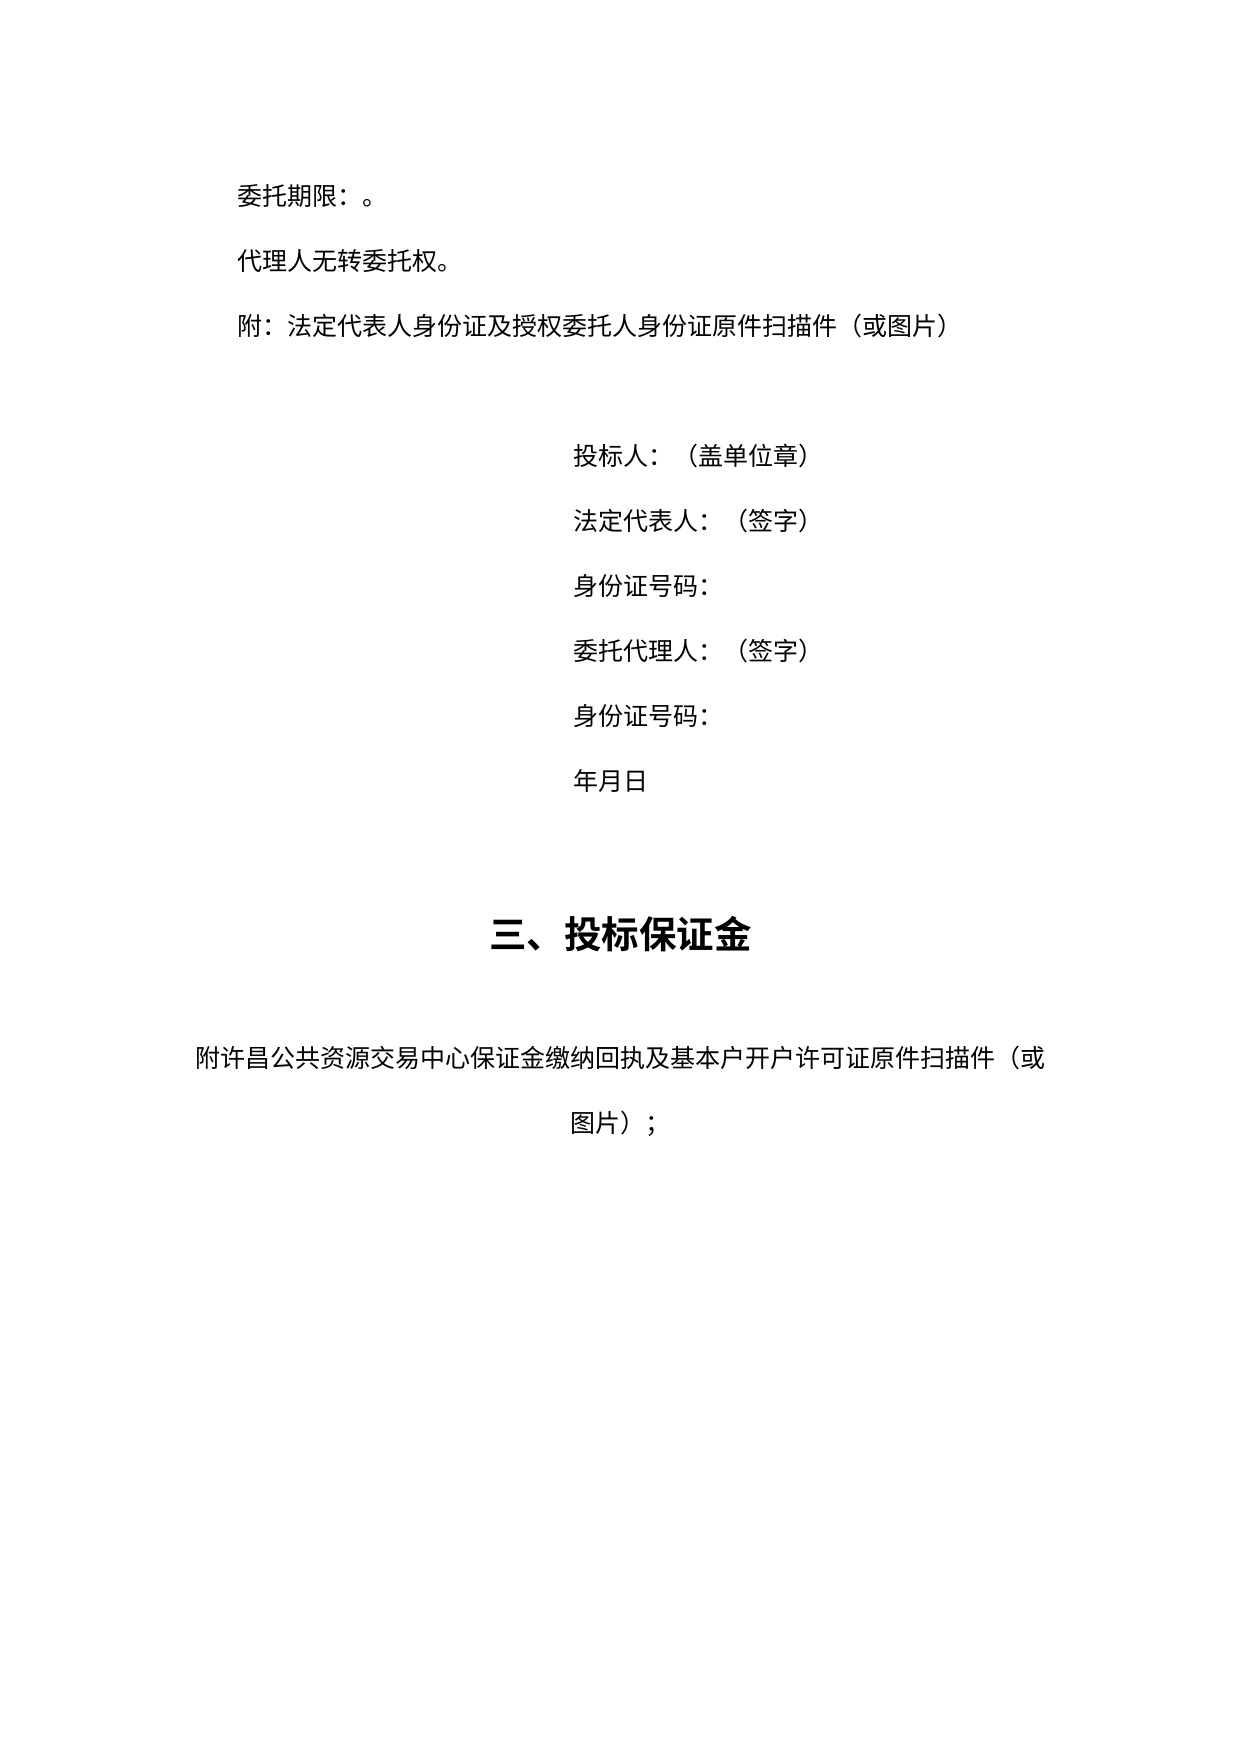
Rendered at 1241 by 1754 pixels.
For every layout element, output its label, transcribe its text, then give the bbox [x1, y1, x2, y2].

text 附：法定代表人身份证及授权委托人身份证原件扫描件（或图片） [187, 292, 1053, 357]
text 委托期限：。 [187, 162, 1053, 227]
text 附许昌公共资源交易中心保证金缴纳回执及基本户开户许可证原件扫描件（或图片）； [187, 1024, 1053, 1154]
text 年月日 [187, 747, 1053, 812]
text 身份证号码： [187, 552, 1053, 617]
text 代理人无转委托权。 [187, 227, 1053, 292]
text 委托代理人：（签字） [187, 617, 1053, 682]
text 三、投标保证金 [187, 900, 1053, 965]
text 法定代表人：（签字） [187, 487, 1053, 552]
text 投标人：（盖单位章） [187, 422, 1053, 487]
text 身份证号码： [187, 682, 1053, 747]
